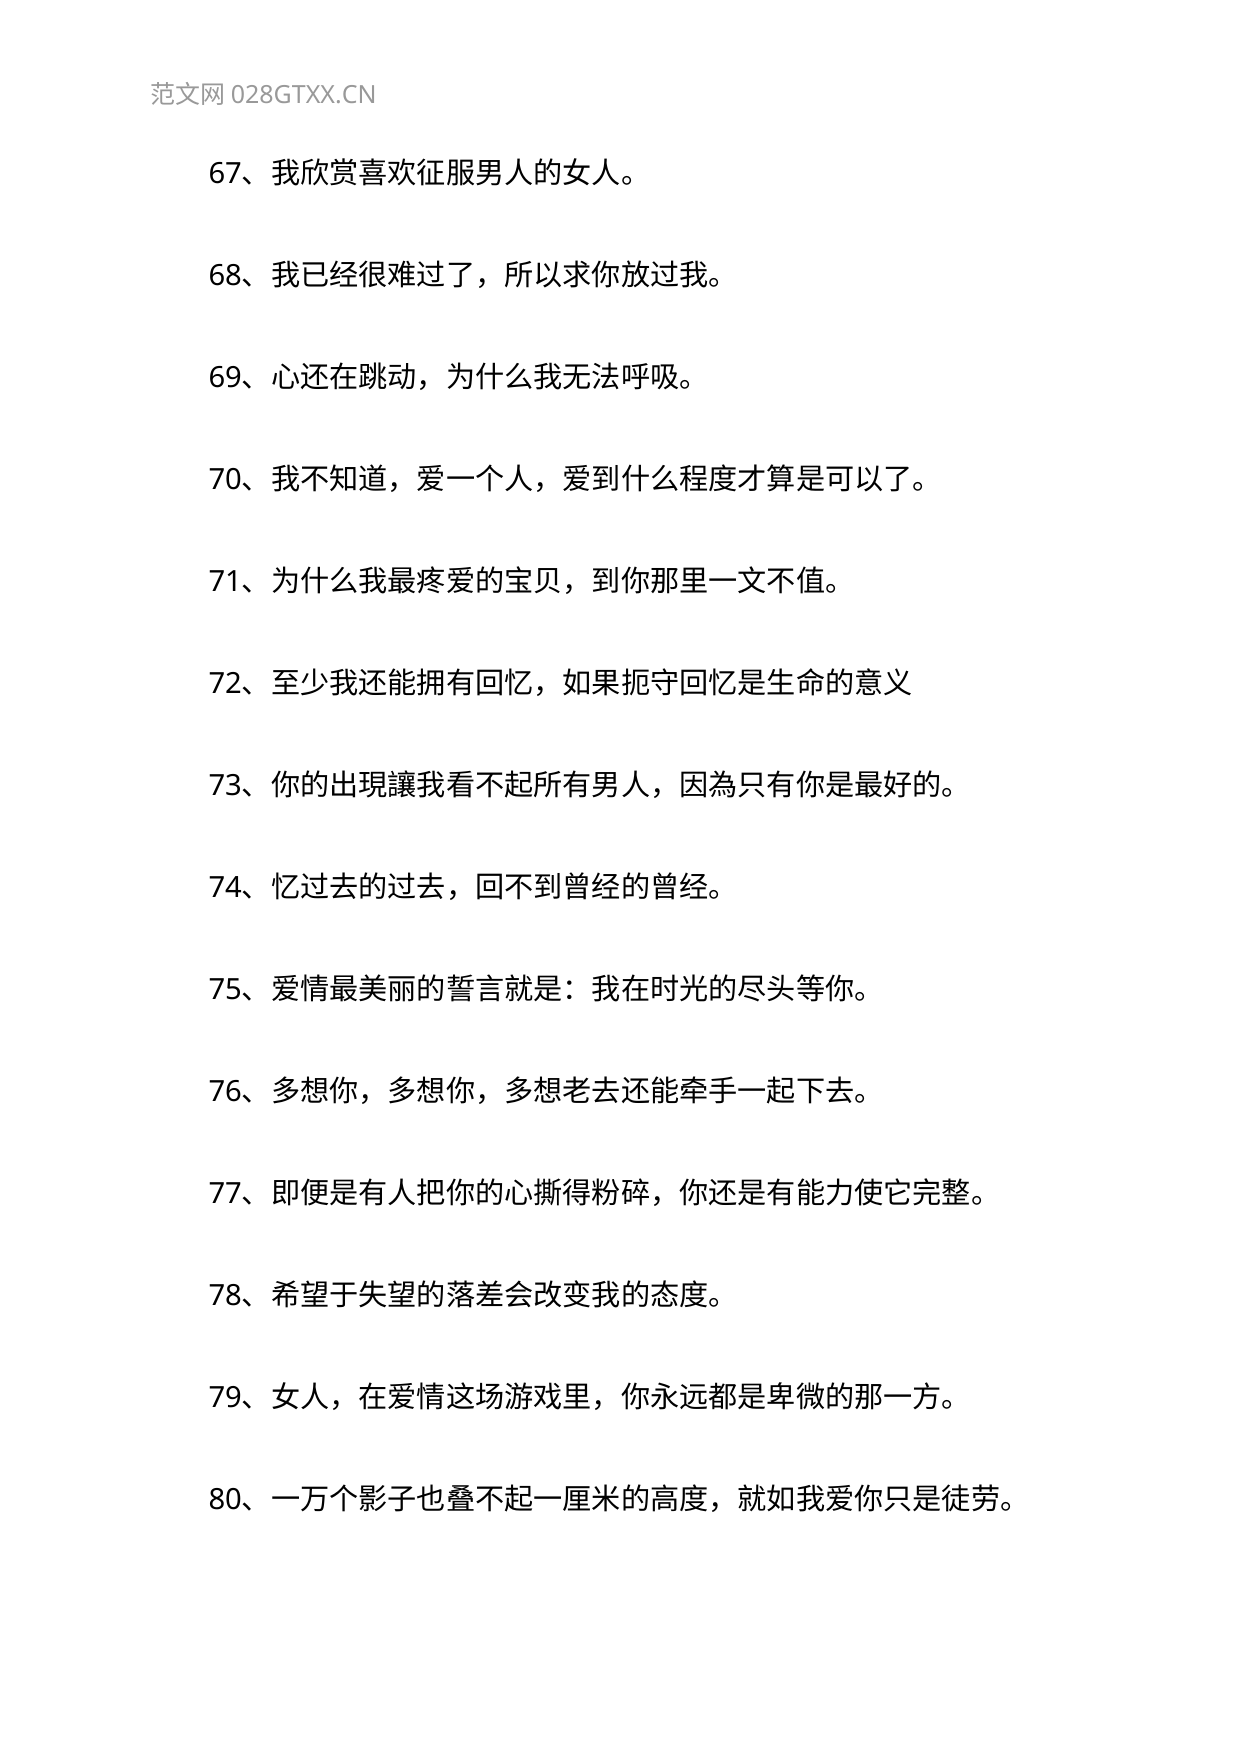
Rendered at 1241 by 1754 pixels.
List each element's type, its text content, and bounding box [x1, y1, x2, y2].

text 68、我已经很难过了，所以求你放过我。 [150, 252, 1090, 294]
text 67、我欣赏喜欢征服男人的女人。 [150, 150, 1090, 192]
text 78、希望于失望的落差会改变我的态度。 [150, 1272, 1090, 1314]
text 70、我不知道，爱一个人，爱到什么程度才算是可以了。 [150, 456, 1090, 498]
text 77、即便是有人把你的心撕得粉碎，你还是有能力使它完整。 [150, 1170, 1090, 1212]
text 79、女人，在爱情这场游戏里，你永远都是卑微的那一方。 [150, 1374, 1090, 1416]
text 80、一万个影子也叠不起一厘米的高度，就如我爱你只是徒劳。 [150, 1476, 1090, 1518]
text 73、你的出現讓我看不起所有男人，因為只有你是最好的。 [150, 762, 1090, 804]
text 71、为什么我最疼爱的宝贝，到你那里一文不值。 [150, 558, 1090, 600]
text 74、忆过去的过去，回不到曾经的曾经。 [150, 864, 1090, 906]
text 69、心还在跳动，为什么我无法呼吸。 [150, 354, 1090, 396]
text 72、至少我还能拥有回忆，如果扼守回忆是生命的意义 [150, 660, 1090, 702]
text 76、多想你，多想你，多想老去还能牵手一起下去。 [150, 1068, 1090, 1110]
text 75、爱情最美丽的誓言就是：我在时光的尽头等你。 [150, 966, 1090, 1008]
